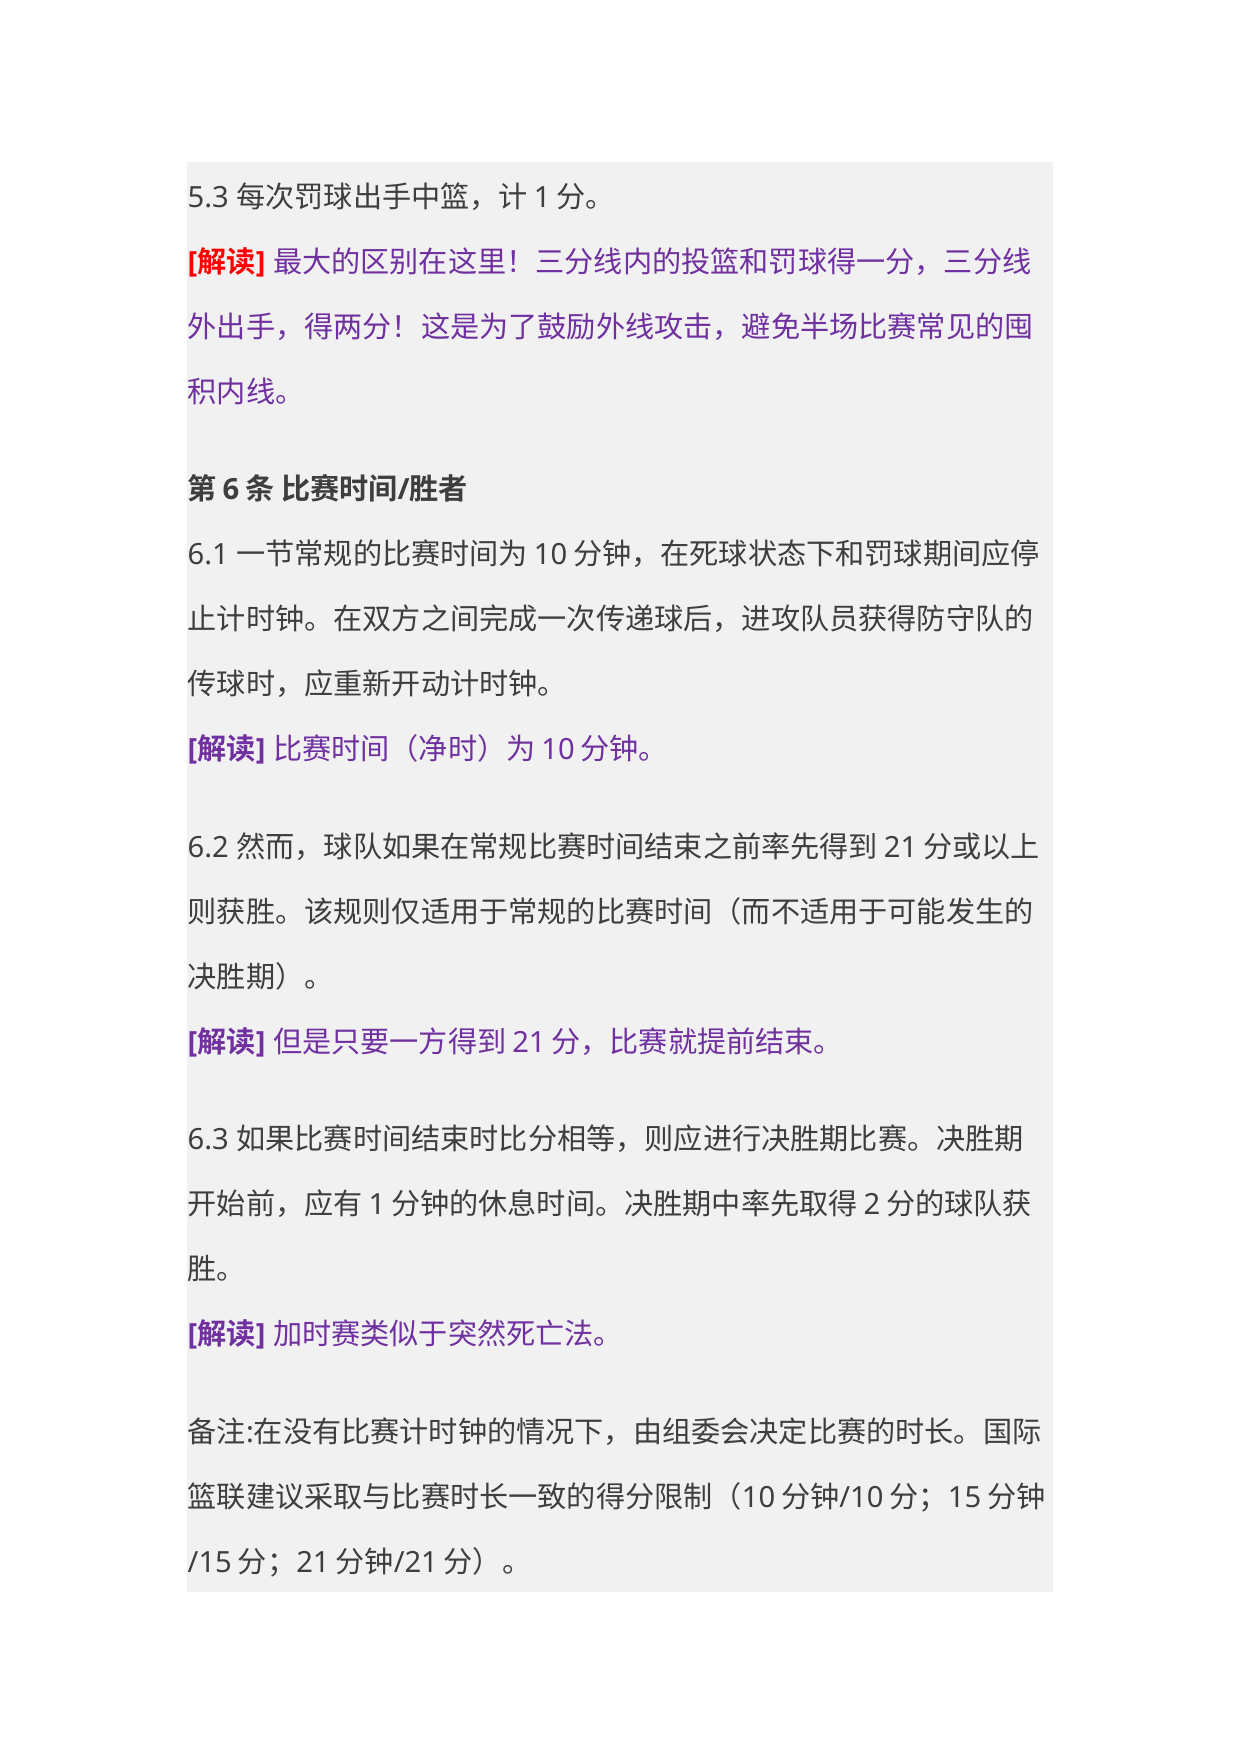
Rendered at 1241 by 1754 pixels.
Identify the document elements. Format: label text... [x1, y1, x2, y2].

text [解读] 加时赛类似于突然死亡法。 [187, 1299, 1053, 1364]
text 6.3 如果比赛时间结束时比分相等，则应进行决胜期比赛。决胜期开始前，应有1分钟的休息时间。决胜期中率先取得2分的球队获胜。 [187, 1104, 1053, 1299]
text [解读] 但是只要一方得到21分，比赛就提前结束。 [187, 1007, 1053, 1072]
text [解读] 比赛时间（净时）为10分钟。 [187, 714, 1053, 779]
text 第6条 比赛时间/胜者 [187, 454, 1053, 519]
text 6.1 一节常规的比赛时间为10分钟，在死球状态下和罚球期间应停止计时钟。在双方之间完成一次传递球后，进攻队员获得防守队的传球时，应重新开动计时钟。 [187, 519, 1053, 714]
text 6.2 然而，球队如果在常规比赛时间结束之前率先得到21分或以上则获胜。该规则仅适用于常规的比赛时间（而不适用于可能发生的决胜期）。 [187, 812, 1053, 1007]
text [解读] 最大的区别在这里！三分线内的投篮和罚球得一分，三分线外出手，得两分！这是为了鼓励外线攻击，避免半场比赛常见的囤积内线。 [187, 227, 1053, 422]
text 5.3 每次罚球出手中篮，计1分。 [187, 162, 1053, 227]
text 备注:在没有比赛计时钟的情况下，由组委会决定比赛的时长。国际篮联建议采取与比赛时长一致的得分限制（10分钟/10分；15分钟/15分；21分钟/21分）。 [187, 1397, 1053, 1592]
